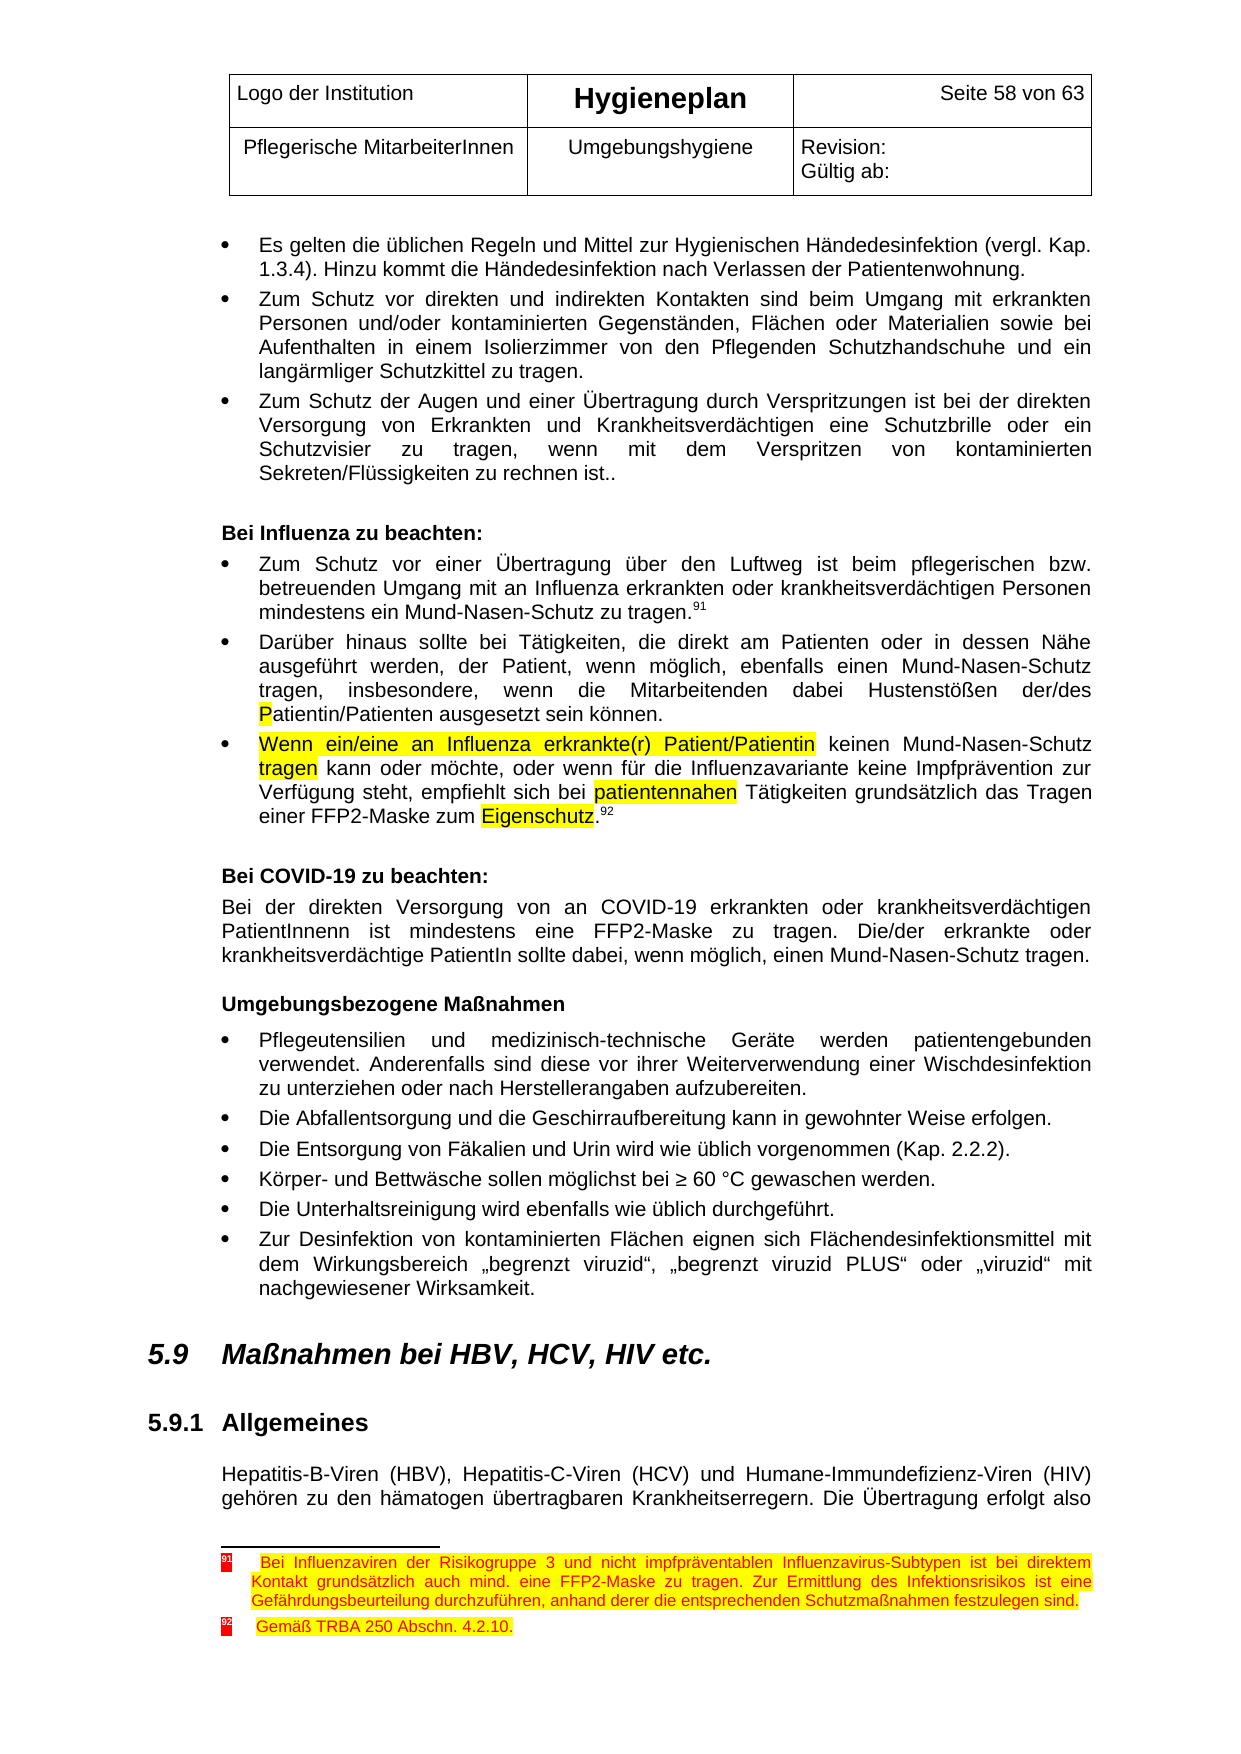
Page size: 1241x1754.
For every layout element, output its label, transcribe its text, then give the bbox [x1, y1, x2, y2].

text Pflegeutensilien und medizinisch-technische Geräte werden patientengebunden verwendet. Anderenfalls sind diese vor ihrer Weiterverwendung einer Wischdesinfektion zu unterziehen oder nach Herstellerangaben aufzubereiten. [221, 1028, 1092, 1100]
text Zum Schutz vor direkten und indirekten Kontakten sind beim Umgang mit erkrankten Personen und/oder kontaminierten Gegenständen, Flächen oder Materialien sowie bei Aufenthalten in einem Isolierzimmer von den Pflegenden Schutzhandschuhe und ein langärmliger Schutzkittel zu tragen. [221, 287, 1092, 383]
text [221, 1462, 1092, 1509]
text Zum Schutz vor einer Übertragung über den Luftweg ist beim pflegerischen bzw. betreuenden Umgang mit an Influenza erkrankten oder krankheitsverdächtigen Personen mindestens ein Mund-Nasen-Schutz zu tragen. [221, 551, 1092, 623]
list Bei der direkten Versorgung von an COVID-19 erkrankten oder krankheitsverdächtigen PatientInnenn ist mindestens eine FFP2-Maske zu tragen. Die/der erkrankte oder krankheitsverdächtige PatientIn sollte dabei, wenn möglich, einen Mund-Nasen-Schutz tragen. [221, 894, 1092, 966]
text Körper- und Bettwäsche sollen möglichst bei ≥ 60 °C gewaschen werden. [221, 1167, 1092, 1191]
text Bei COVID-19 zu beachten: [221, 864, 1092, 888]
text Zur Desinfektion von kontaminierten Flächen eignen sich Flächendesinfektionsmittel mit dem Wirkungsbereich „begrenzt viruzid“, „begrenzt viruzid PLUS“ oder „viruzid“ mit nachgewiesener Wirksamkeit. [221, 1227, 1092, 1299]
text Wenn ein/eine an Influenza erkrankte(r) Patient/Patientin keinen Mund-Nasen-Schutz tragen kann oder möchte, oder wenn für die Influenzavariante keine Impfprävention zur Verfügung steht, empfiehlt sich bei patientennahen Tätigkeiten grundsätzlich das Tragen einer FFP2-Maske zum Eigenschutz. [221, 732, 1092, 828]
text Zum Schutz der Augen und einer Übertragung durch Verspritzungen ist bei der direkten Versorgung von Erkrankten und Krankheitsverdächtigen eine Schutzbrille oder ein Schutzvisier zu tragen, wenn mit dem Verspritzen von kontaminierten Sekreten/Flüssigkeiten zu rechnen ist.. [221, 389, 1092, 485]
subtitle Maßnahmen bei HBV, HCV, HIV etc. [148, 1337, 1092, 1370]
text Die Entsorgung von Fäkalien und Urin wird wie üblich vorgenommen (Kap. 2.2.2). [221, 1136, 1092, 1160]
text Die Abfallentsorgung und die Geschirraufbereitung kann in gewohnter Weise erfolgen. [221, 1106, 1092, 1130]
text Die Unterhaltsreinigung wird ebenfalls wie üblich durchgeführt. [221, 1197, 1092, 1221]
subtitle Allgemeines [148, 1408, 1092, 1437]
text Bei Influenza zu beachten: [221, 521, 1092, 545]
subtitle Umgebungsbezogene Maßnahmen [221, 991, 1092, 1015]
text Darüber hinaus sollte bei Tätigkeiten, die direkt am Patienten oder in dessen Nähe ausgeführt werden, der Patient, wenn möglich, ebenfalls einen Mund-Nasen-Schutz tragen, insbesondere, wenn die Mitarbeitenden dabei Hustenstößen der/des Patientin/Patienten ausgesetzt sein können. [221, 630, 1092, 726]
text Es gelten die üblichen Regeln und Mittel zur Hygienischen Händedesinfektion (vergl. Kap. 1.3.4). Hinzu kommt die Händedesinfektion nach Verlassen der Patientenwohnung. [221, 232, 1092, 280]
